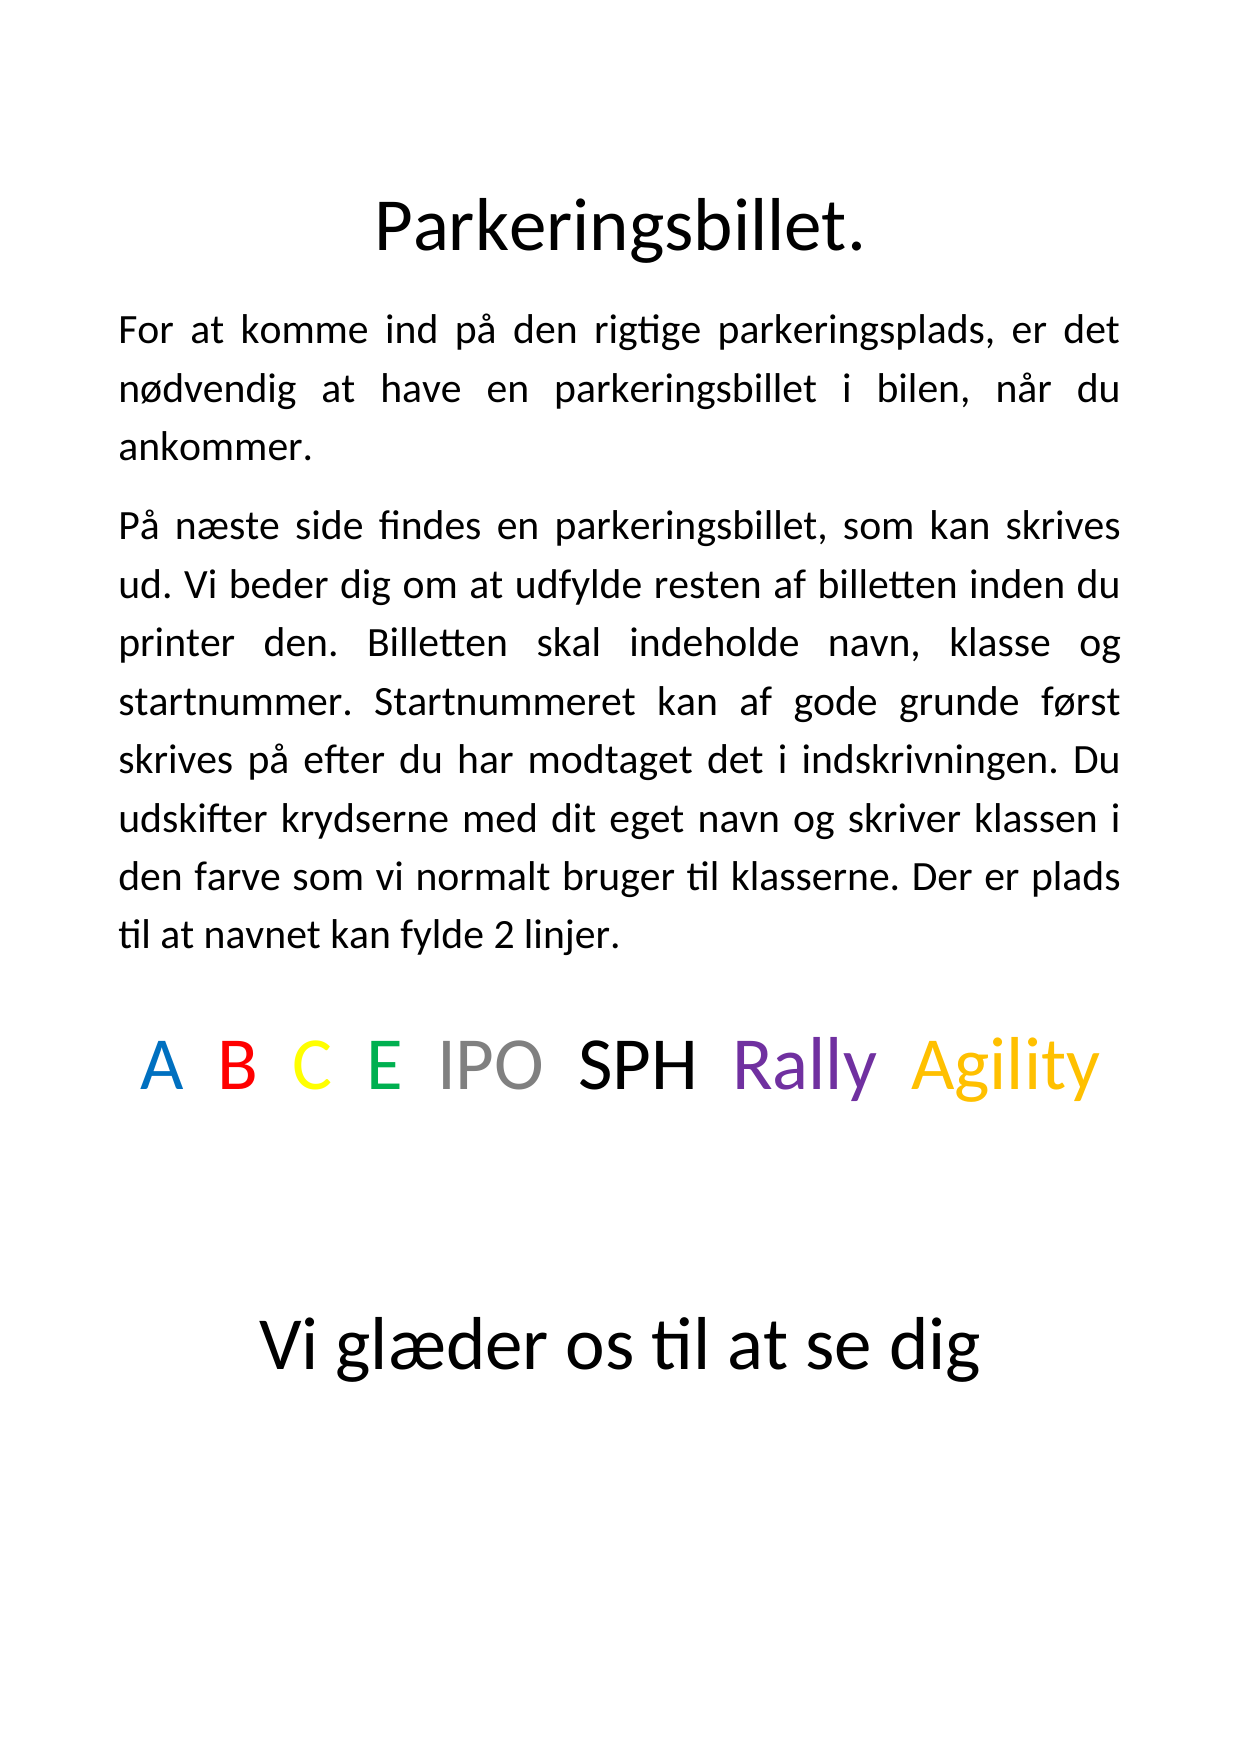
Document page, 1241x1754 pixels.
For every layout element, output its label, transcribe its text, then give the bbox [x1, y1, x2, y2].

text Vi glæder os til at se dig [118, 1297, 1122, 1388]
text Parkeringsbillet. [118, 177, 1122, 269]
text A B C E IPO SPH Rally Agility [118, 1017, 1122, 1108]
text På næste side findes en parkeringsbillet, som kan skrives ud. Vi beder dig om at udfylde resten af billetten inden du printer den. Billetten skal indeholde navn, klasse og startnummer. Startnummeret kan af gode grunde først skrives på efter du har modtaget det i indskrivningen. Du udskifter krydserne med dit eget navn og skriver klassen i den farve som vi normalt bruger til klasserne. Der er plads til at navnet kan fylde 2 linjer. [118, 499, 1122, 959]
text For at komme ind på den rigtige parkeringsplads, er det nødvendig at have en parkeringsbillet i bilen, når du ankommer. [118, 303, 1122, 471]
